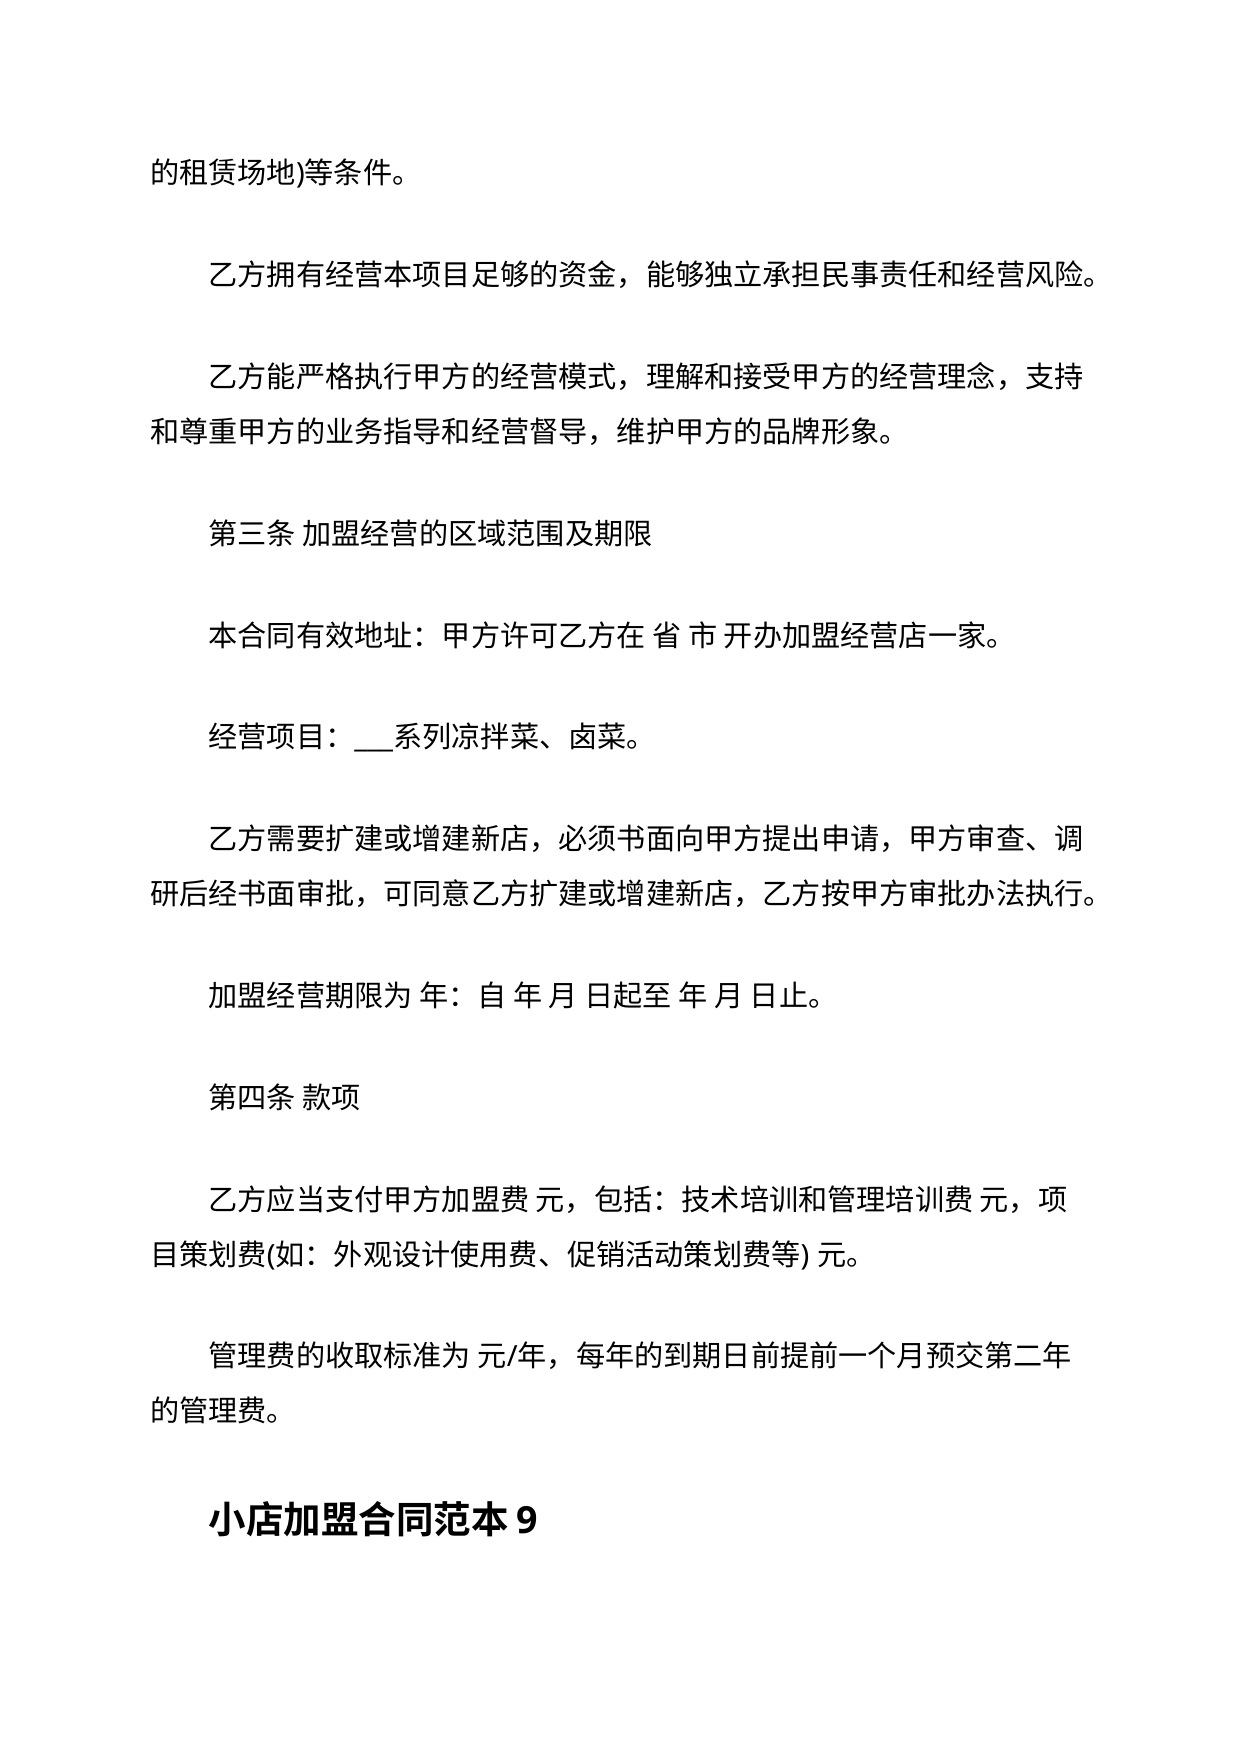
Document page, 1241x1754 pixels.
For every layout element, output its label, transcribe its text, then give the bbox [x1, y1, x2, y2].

text 乙方需要扩建或增建新店，必须书面向甲方提出申请，甲方审查、调研后经书面审批，可同意乙方扩建或增建新店，乙方按甲方审批办法执行。 [150, 816, 1090, 913]
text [150, 150, 1090, 192]
text 乙方应当支付甲方加盟费 元，包括：技术培训和管理培训费 元，项目策划费(如：外观设计使用费、促销活动策划费等) 元。 [150, 1176, 1090, 1273]
text 本合同有效地址：甲方许可乙方在 省 市 开办加盟经营店一家。 [150, 612, 1090, 654]
text 第四条 款项 [150, 1074, 1090, 1117]
text 经营项目：___系列凉拌菜、卤菜。 [150, 714, 1090, 756]
text 乙方能严格执行甲方的经营模式，理解和接受甲方的经营理念，支持和尊重甲方的业务指导和经营督导，维护甲方的品牌形象。 [150, 354, 1090, 451]
text 管理费的收取标准为 元/年，每年的到期日前提前一个月预交第二年的管理费。 [150, 1333, 1090, 1430]
text 小店加盟合同范本9 [150, 1490, 1090, 1544]
text 乙方拥有经营本项目足够的资金，能够独立承担民事责任和经营风险。 [150, 252, 1090, 294]
text 第三条 加盟经营的区域范围及期限 [150, 510, 1090, 553]
text 加盟经营期限为 年：自 年 月 日起至 年 月 日止。 [150, 973, 1090, 1015]
